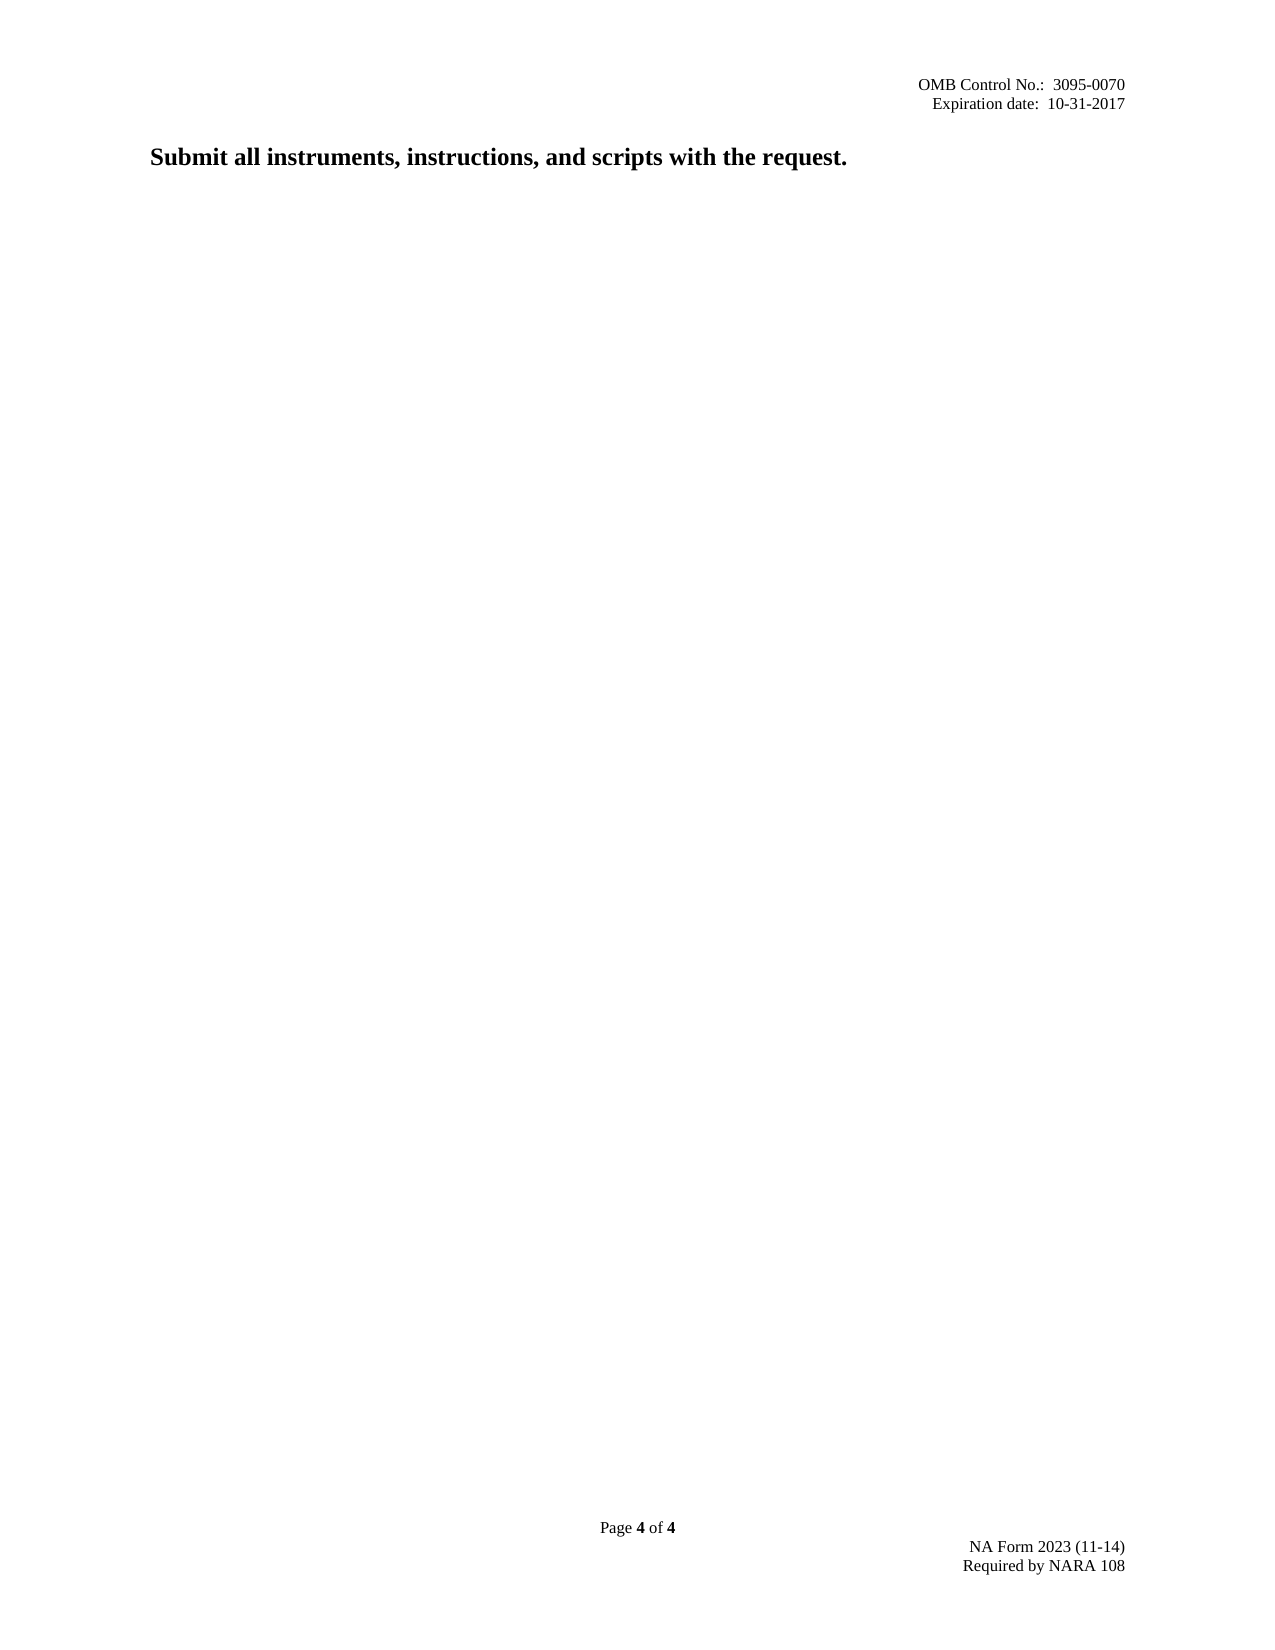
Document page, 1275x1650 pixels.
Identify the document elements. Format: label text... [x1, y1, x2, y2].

text Submit all instruments, instructions, and scripts with the request. [150, 142, 1125, 171]
